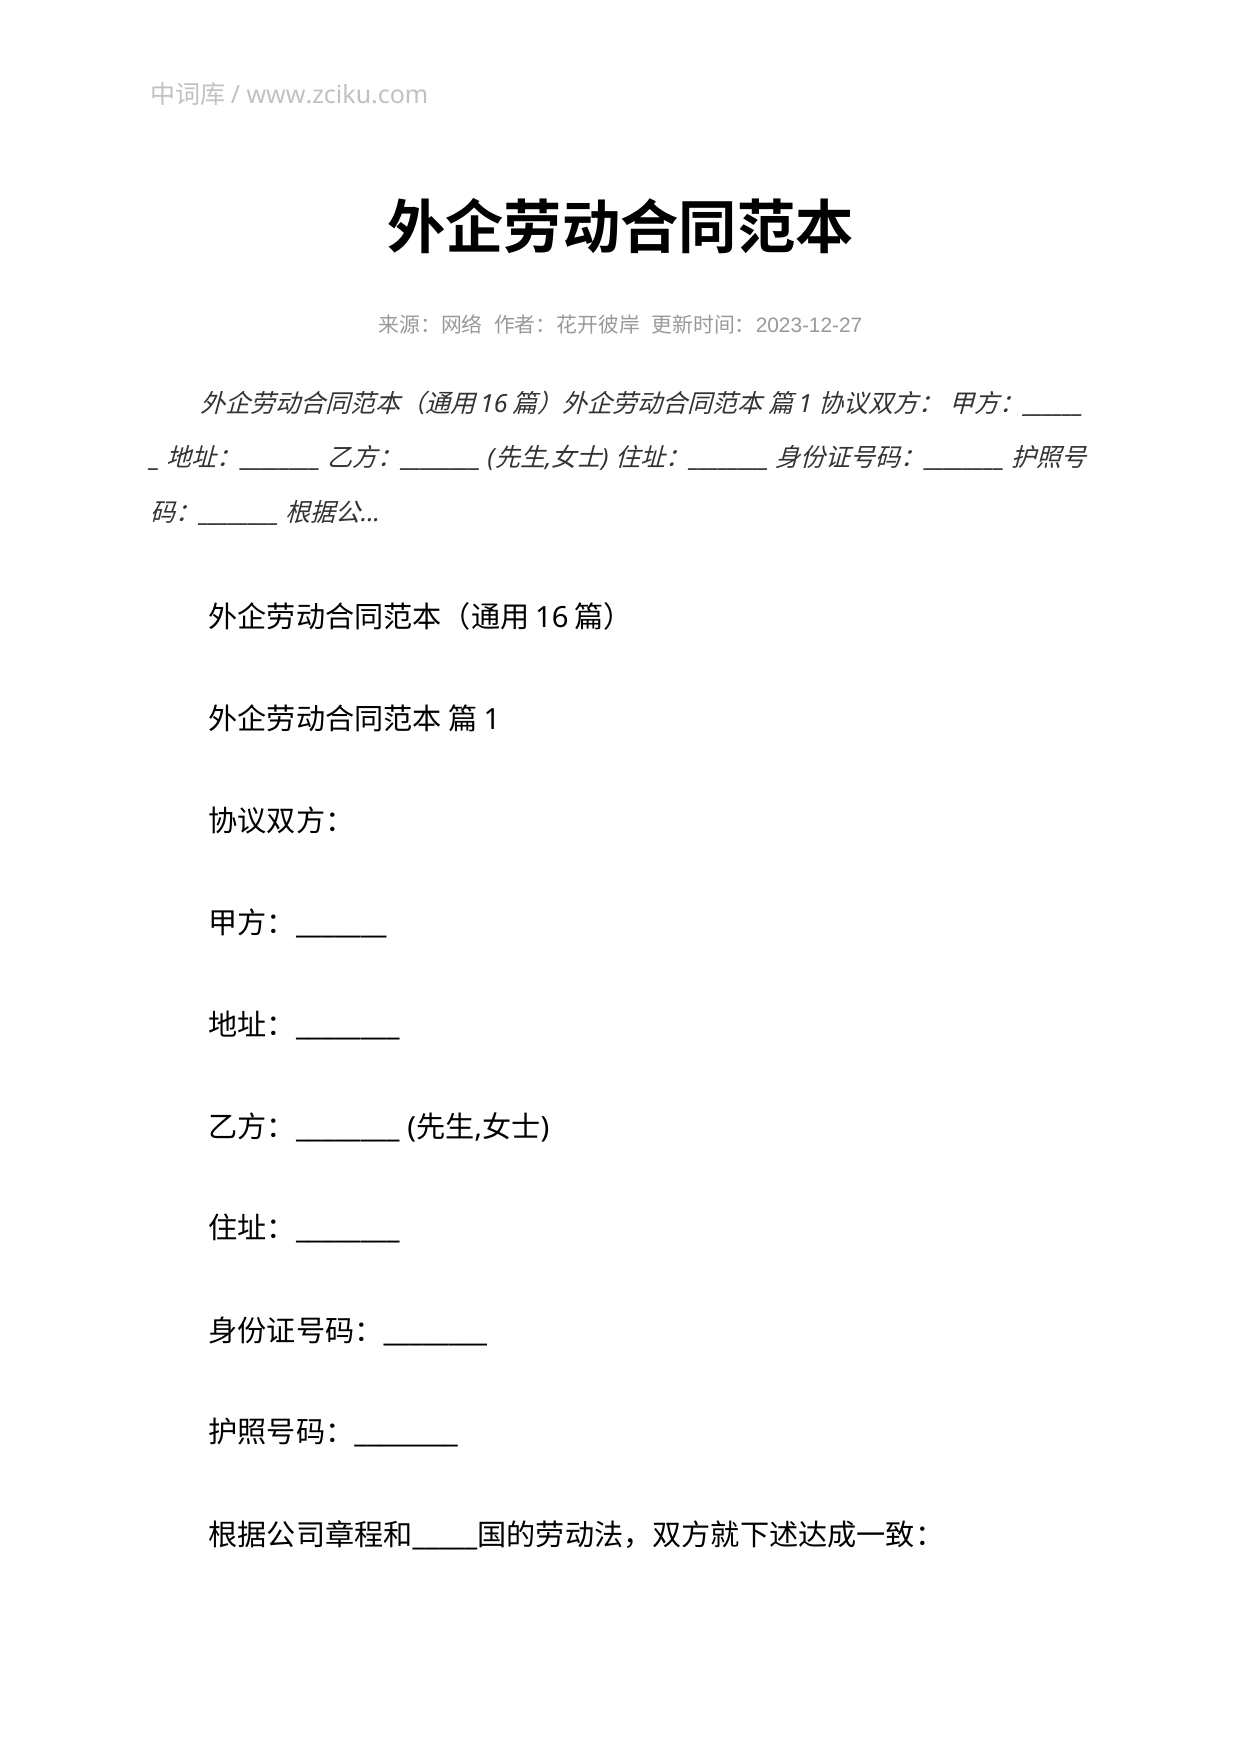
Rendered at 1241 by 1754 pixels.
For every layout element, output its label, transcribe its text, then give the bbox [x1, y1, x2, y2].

text 乙方：________ (先生,女士) [150, 1103, 1090, 1146]
text 外企劳动合同范本（通用16篇）外企劳动合同范本 篇1 协议双方： 甲方：_______ 地址：________ 乙方：________ (先生,女士) 住址：________ 身份证号码：________ 护照号码：________ 根据公... [150, 383, 1090, 528]
text 根据公司章程和_____国的劳动法，双方就下述达成一致： [150, 1511, 1090, 1553]
text 协议双方： [150, 797, 1090, 840]
text 外企劳动合同范本（通用16篇） [150, 593, 1090, 636]
text 外企劳动合同范本 篇1 [150, 695, 1090, 738]
text 身份证号码：________ [150, 1307, 1090, 1349]
text 甲方：_______ [150, 899, 1090, 942]
text 地址：________ [150, 1001, 1090, 1043]
text 住址：________ [150, 1205, 1090, 1247]
subtitle 外企劳动合同范本 [150, 181, 1090, 266]
text 护照号码：________ [150, 1409, 1090, 1451]
text 来源：网络 作者：花开彼岸 更新时间：2023-12-27 [150, 313, 1090, 337]
